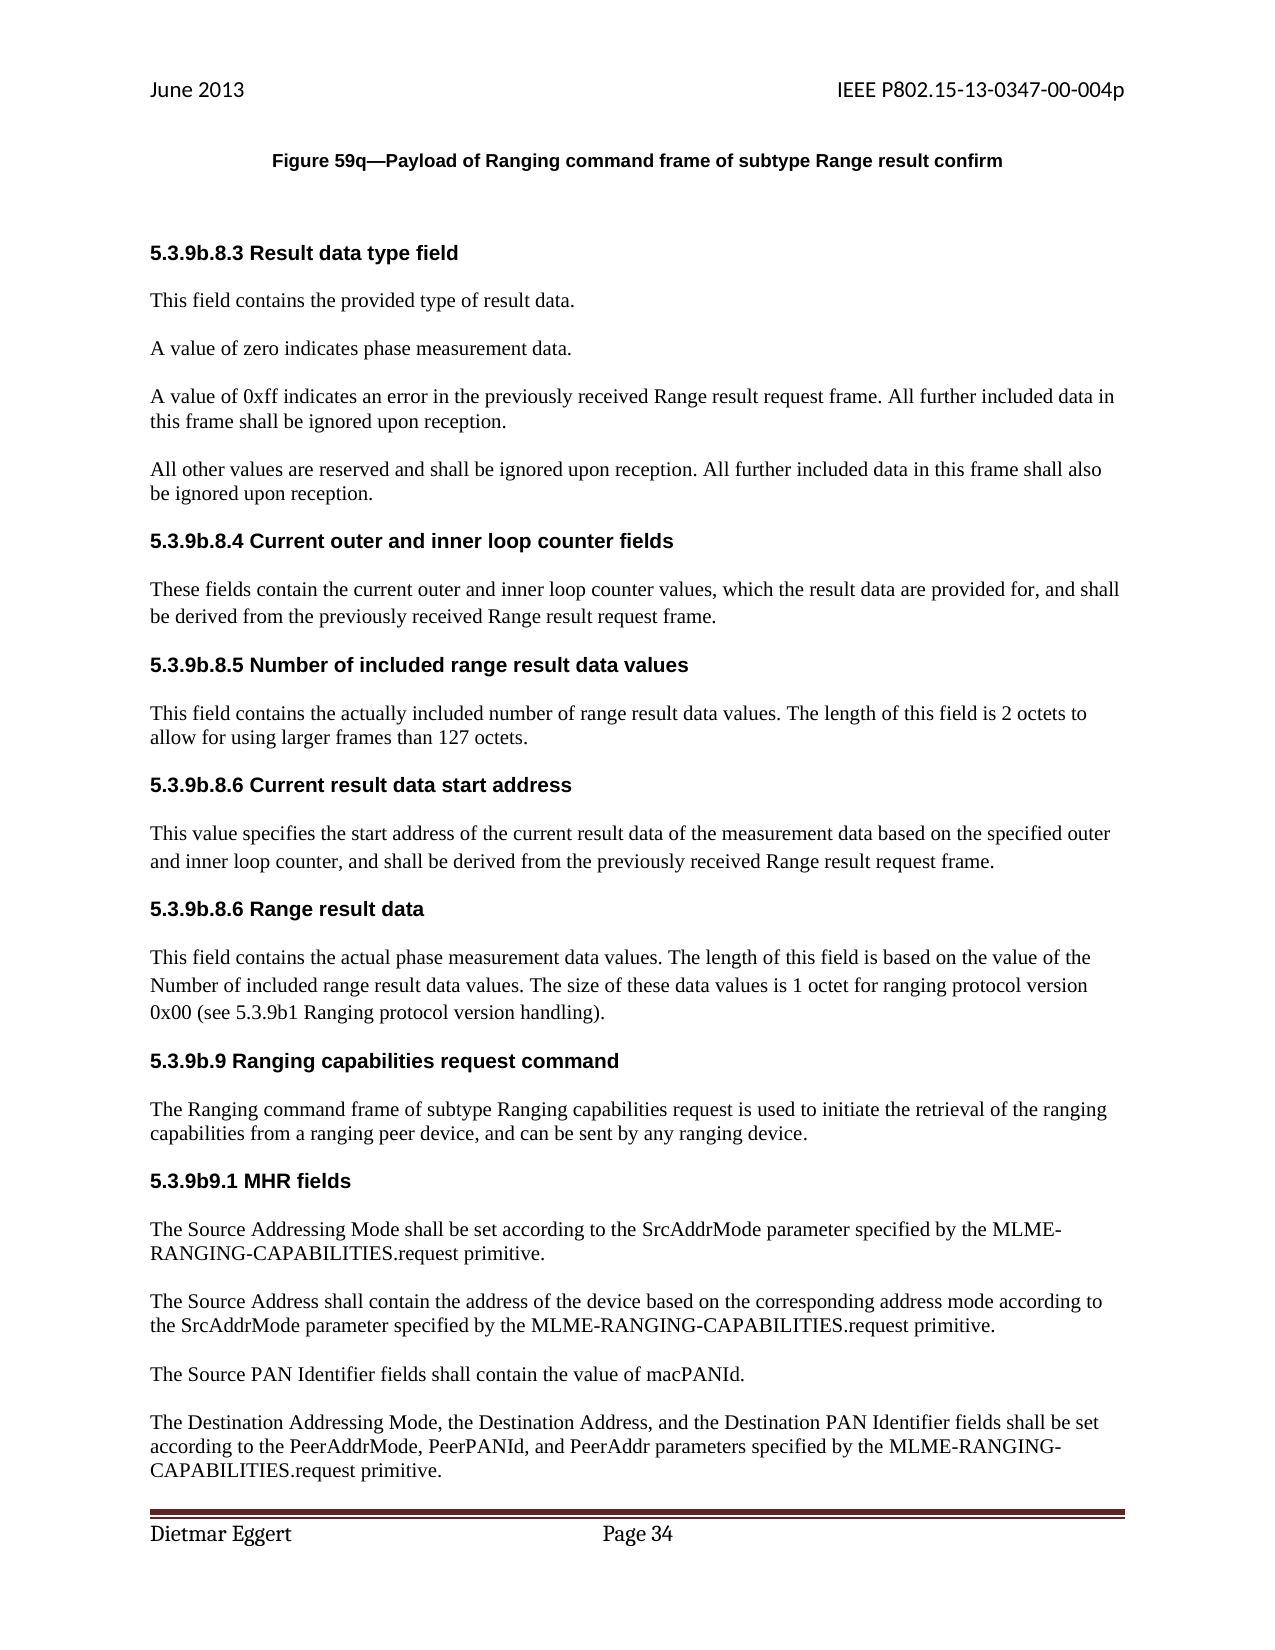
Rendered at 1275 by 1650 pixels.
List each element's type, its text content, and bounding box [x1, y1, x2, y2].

text This field contains the provided type of result data. [150, 288, 1125, 312]
text The Destination Addressing Mode, the Destination Address, and the Destination PAN Identifier fields shall be set according to the PeerAddrMode, PeerPANId, and PeerAddr parameters specified by the MLME-RANGING-CAPABILITIES.request primitive. [150, 1409, 1125, 1482]
text 5.3.9b.8.3 Result data type field [150, 240, 1125, 264]
text 5.3.9b.8.6 Current result data start address [150, 773, 1125, 797]
text 5.3.9b.8.5 Number of included range result data values [150, 653, 1125, 677]
text 5.3.9b9.1 MHR fields [150, 1169, 1125, 1193]
text A value of 0xff indicates an error in the previously received Range result request frame. All further included data in this frame shall be ignored upon reception. [150, 384, 1125, 433]
text This field contains the actual phase measurement data values. The length of this field is based on the value of the Number of included range result data values. The size of these data values is 1 octet for ranging protocol version 0x00 (see 5.3.9b1 Ranging protocol version handling). [150, 945, 1125, 1024]
text This field contains the actually included number of range result data values. The length of this field is 2 octets to allow for using larger frames than 127 octets. [150, 701, 1125, 749]
text These fields contain the current outer and inner loop counter values, which the result data are provided for, and shall be derived from the previously received Range result request frame. [150, 577, 1125, 628]
text 5.3.9b.8.6 Range result data [150, 897, 1125, 921]
text All other values are reserved and shall be ignored upon reception. All further included data in this frame shall also be ignored upon reception. [150, 457, 1125, 505]
text The Ranging command frame of subtype Ranging capabilities request is used to initiate the retrieval of the ranging capabilities from a ranging peer device, and can be sent by any ranging device. [150, 1097, 1125, 1145]
text This value specifies the start address of the current result data of the measurement data based on the specified outer and inner loop counter, and shall be derived from the previously received Range result request frame. [150, 821, 1125, 873]
text 5.3.9b.8.4 Current outer and inner loop counter fields [150, 529, 1125, 553]
text The Source Address shall contain the address of the device based on the corresponding address mode according to the SrcAddrMode parameter specified by the MLME-RANGING-CAPABILITIES.request primitive. [150, 1289, 1125, 1337]
text Figure 59q—Payload of Ranging command frame of subtype Range result confirm [150, 150, 1125, 172]
text A value of zero indicates phase measurement data. [150, 336, 1125, 360]
text The Source Addressing Mode shall be set according to the SrcAddrMode parameter specified by the MLME-RANGING-CAPABILITIES.request primitive. [150, 1217, 1125, 1265]
text 5.3.9b.9 Ranging capabilities request command [150, 1049, 1125, 1073]
text The Source PAN Identifier fields shall contain the value of macPANId. [150, 1361, 1125, 1386]
